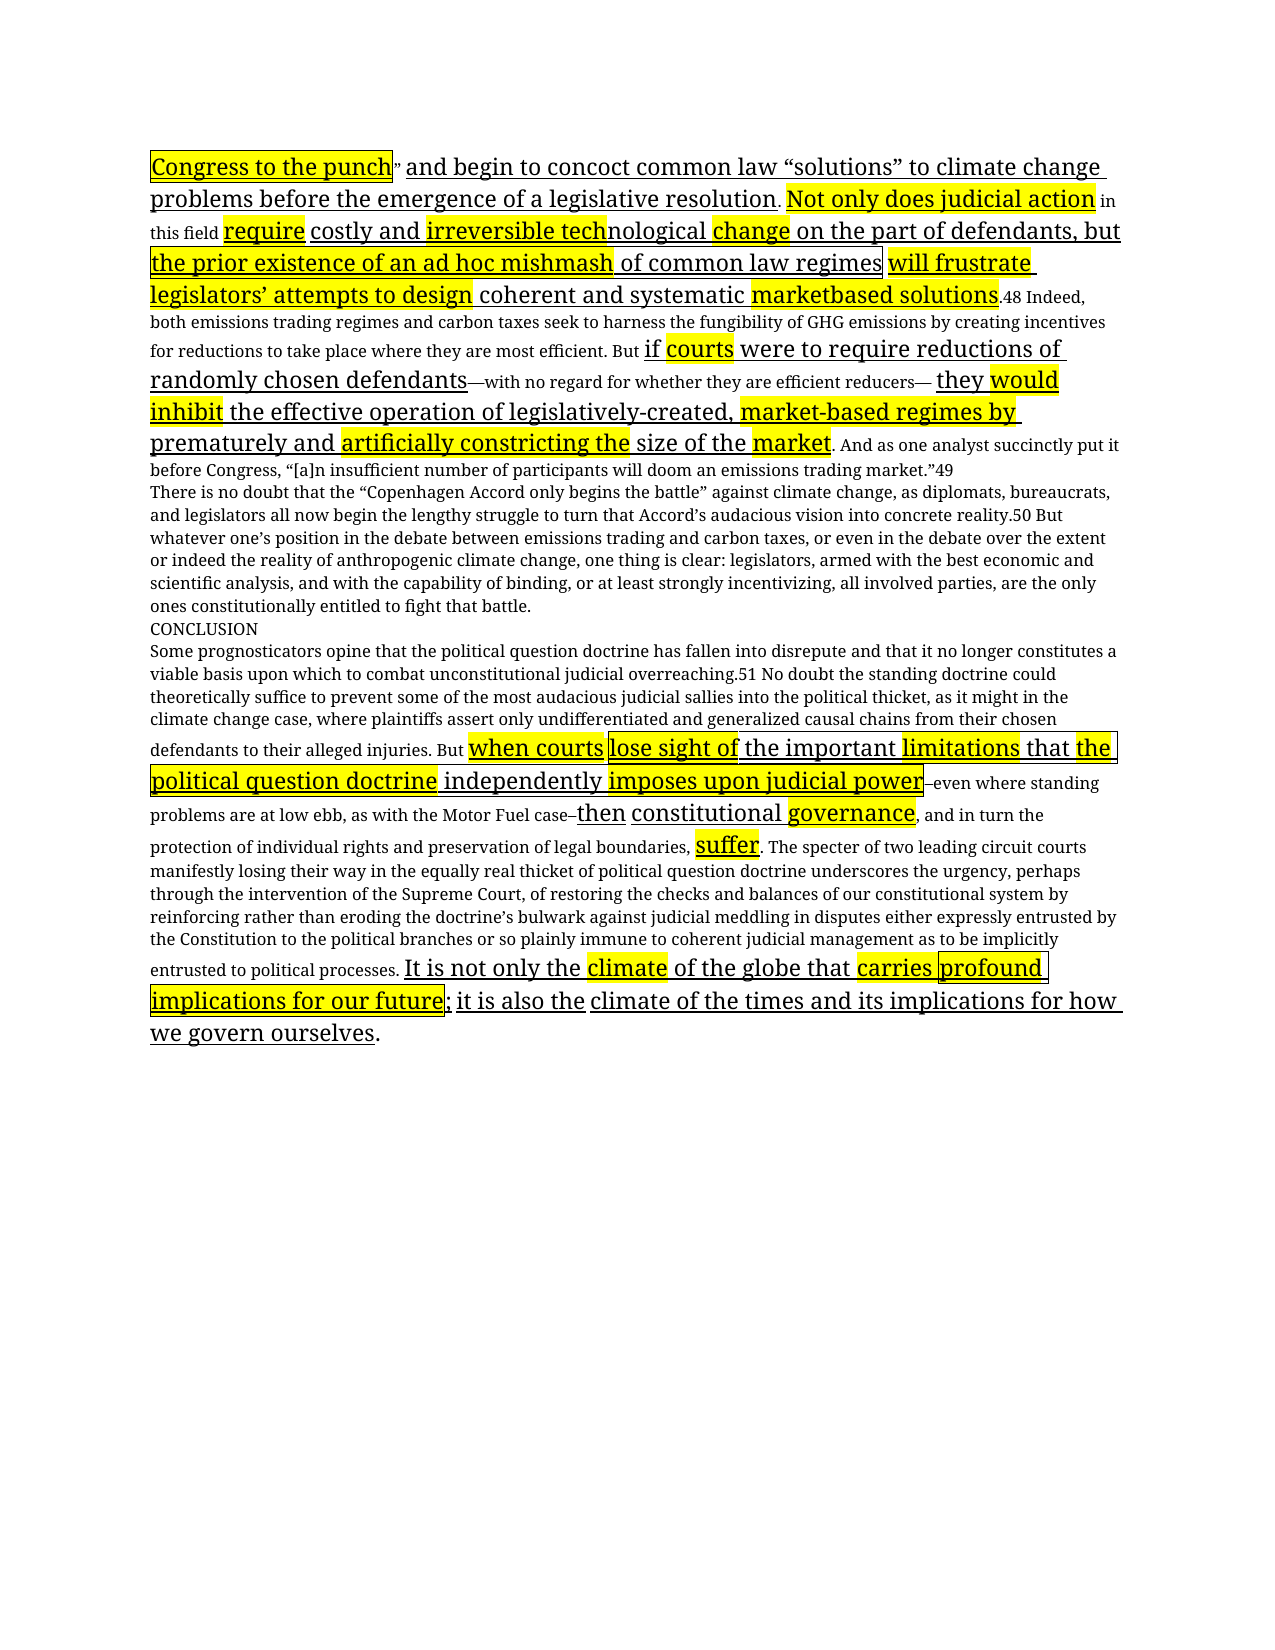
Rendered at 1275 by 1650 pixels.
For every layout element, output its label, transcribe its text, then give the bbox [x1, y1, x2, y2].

text Some prognosticators opine that the political question doctrine has fallen into disrepute and that it no longer constitutes a viable basis upon which to combat unconstitutional judicial overreaching.51 No doubt the standing doctrine could theoretically suffice to prevent some of the most audacious judicial sallies into the political thicket, as it might in the climate change case, where plaintiffs assert only undifferentiated and generalized causal chains from their chosen defendants to their alleged injuries. But when courts lose sight of the important limitations that the political question doctrine independently imposes upon judicial power–even where standing problems are at low ebb, as with the Motor Fuel case–then constitutional governance, and in turn the protection of individual rights and preservation of legal boundaries, suffer. The specter of two leading circuit courts manifestly losing their way in the equally real thicket of political question doctrine underscores the urgency, perhaps through the intervention of the Supreme Court, of restoring the checks and balances of our constitutional system by reinforcing rather than eroding the doctrine’s bulwark against judicial meddling in disputes either expressly entrusted by the Constitution to the political branches or so plainly immune to coherent judicial management as to be implicitly entrusted to political processes. It is not only the climate of the globe that carries profound implications for our future; it is also the climate of the times and its implications for how we govern ourselves. [150, 640, 1125, 1048]
text There is no doubt that the “Copenhagen Accord only begins the battle” against climate change, as diplomats, bureaucrats, and legislators all now begin the lengthy struggle to turn that Accord’s audacious vision into concrete reality.50 But whatever one’s position in the debate between emissions trading and carbon taxes, or even in the debate over the extent or indeed the reality of anthropogenic climate change, one thing is clear: legislators, armed with the best economic and scientific analysis, and with the capability of binding, or at least strongly incentivizing, all involved parties, are the only ones constitutionally entitled to fight that battle. [150, 481, 1125, 617]
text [150, 150, 1125, 481]
text CONCLUSION [150, 617, 1125, 640]
